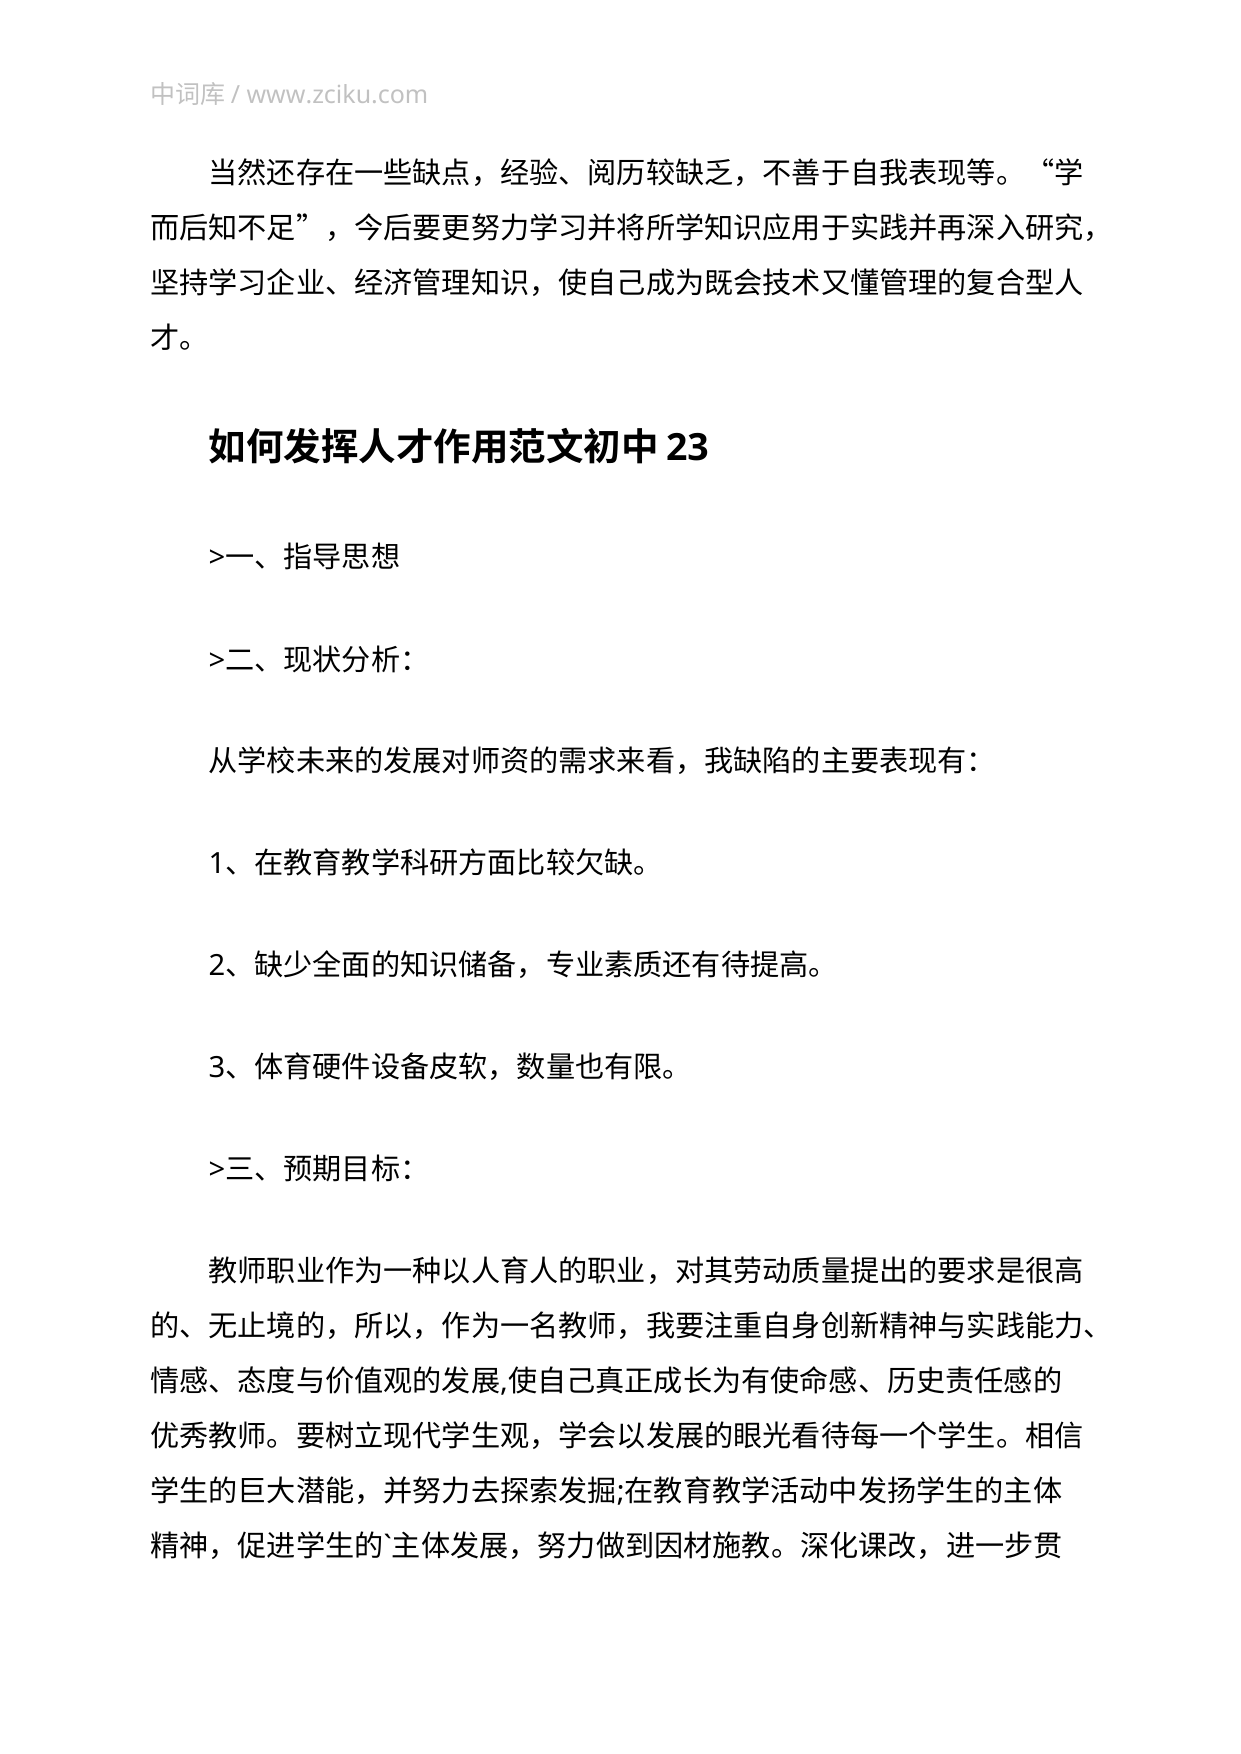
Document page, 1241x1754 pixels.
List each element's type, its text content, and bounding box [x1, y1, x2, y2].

text 如何发挥人才作用范文初中23 [150, 416, 1090, 471]
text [150, 1248, 1090, 1565]
text >三、预期目标： [150, 1146, 1090, 1188]
text 当然还存在一些缺点，经验、阅历较缺乏，不善于自我表现等。“学而后知不足”，今后要更努力学习并将所学知识应用于实践并再深入研究，坚持学习企业、经济管理知识，使自己成为既会技术又懂管理的复合型人才。 [150, 150, 1090, 357]
text >一、指导思想 [150, 534, 1090, 576]
text 2、缺少全面的知识储备，专业素质还有待提高。 [150, 942, 1090, 984]
text 1、在教育教学科研方面比较欠缺。 [150, 840, 1090, 882]
text 从学校未来的发展对师资的需求来看，我缺陷的主要表现有： [150, 738, 1090, 780]
text 3、体育硬件设备皮软，数量也有限。 [150, 1044, 1090, 1086]
text >二、现状分析： [150, 636, 1090, 678]
